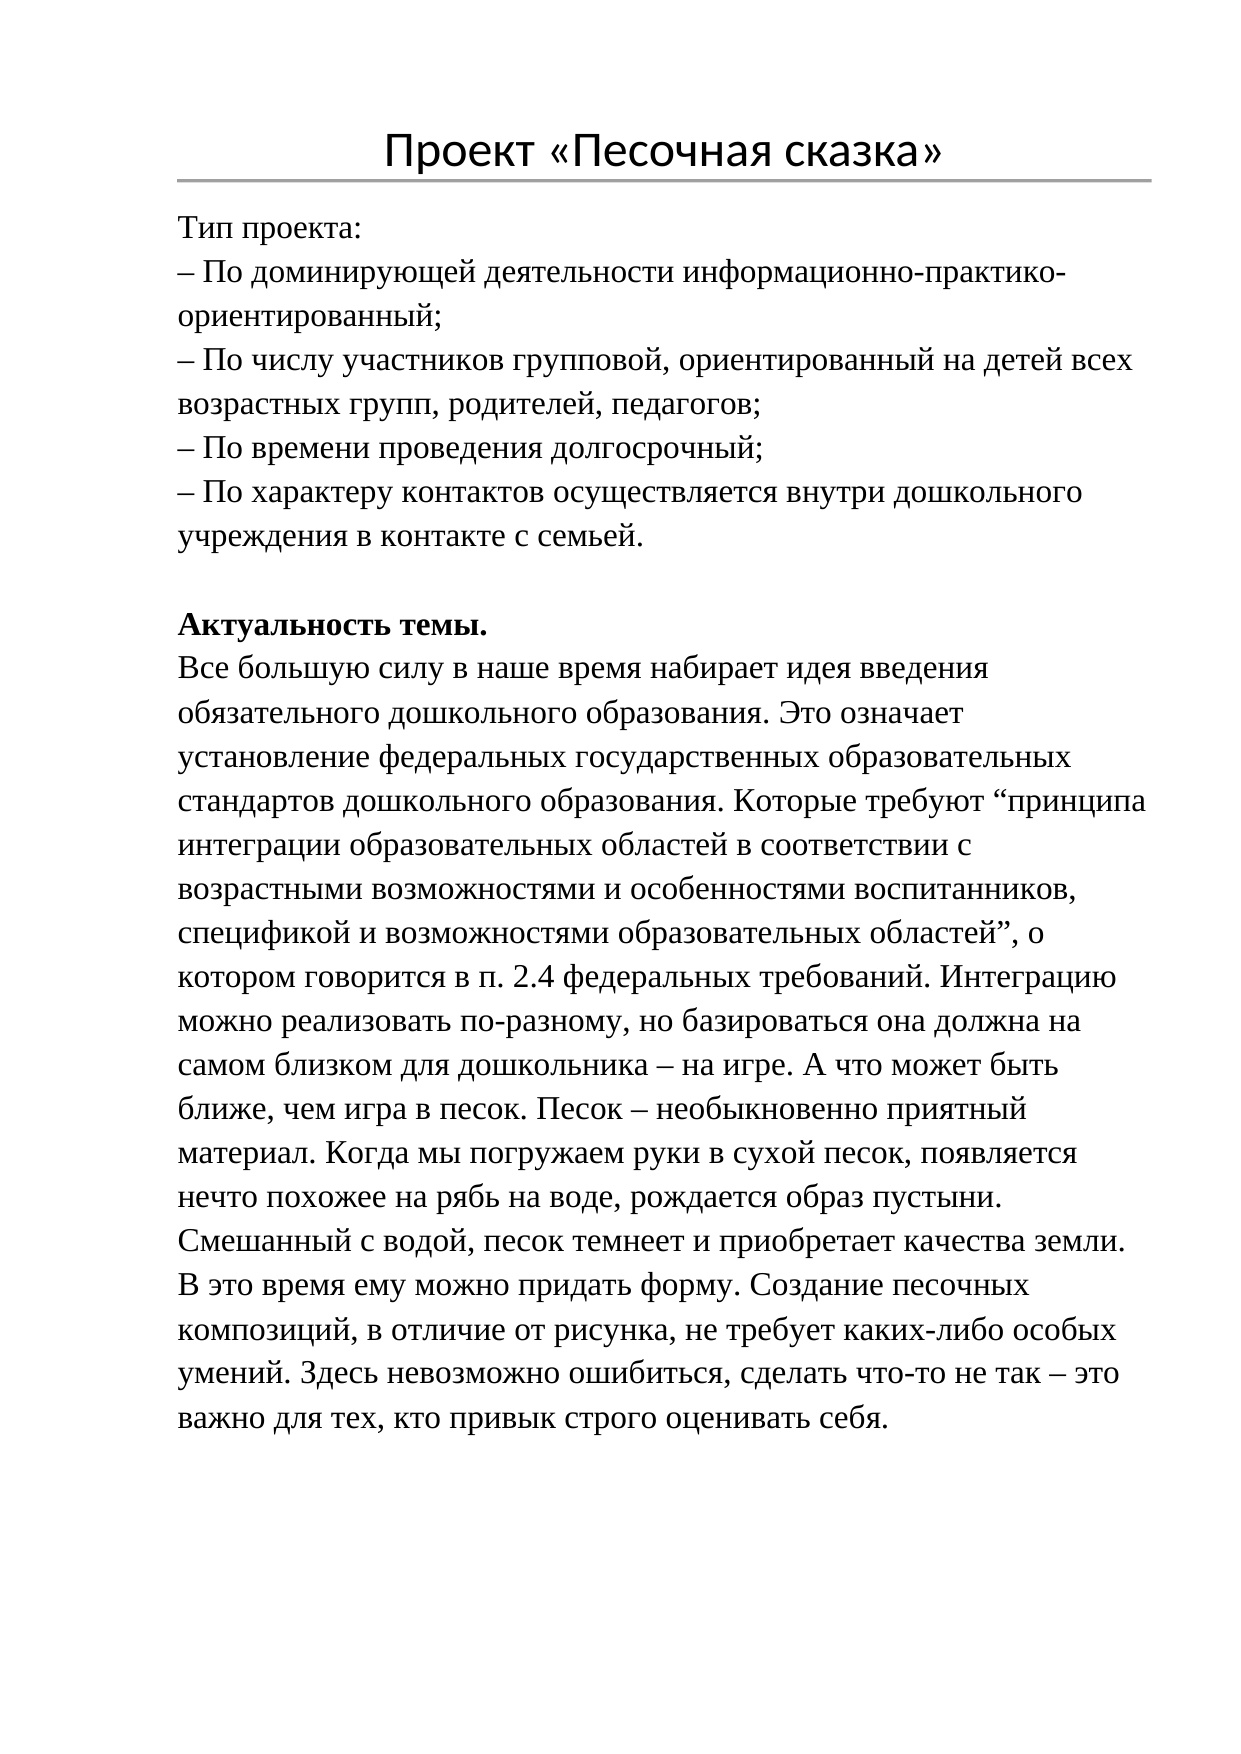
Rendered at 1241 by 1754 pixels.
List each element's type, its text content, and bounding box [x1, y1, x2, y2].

text Актуальность темы. [177, 604, 1152, 642]
text Тип проекта: [177, 207, 1152, 246]
text – По доминирующей деятельности информационно-практико-ориентированный; – По числу участников групповой, ориентированный на детей всех возрастных групп, родителей, педагогов; – По времени проведения долгосрочный; – По характеру контактов осуществляется внутри дошкольного учреждения в контакте с семьей. [177, 251, 1152, 554]
text Все большую силу в наше время набирает идея введения обязательного дошкольного образования. Это означает установление федеральных государственных образовательных стандартов дошкольного образования. Которые требуют “принципа интеграции образовательных областей в соответствии с возрастными возможностями и особенностями воспитанников, спецификой и возможностями образовательных областей”, о котором говорится в п. 2.4 федеральных требований. Интеграцию можно реализовать по-разному, но базироваться она должна на самом близком для дошкольника – на игре. А что может быть ближе, чем игра в песок. Песок – необыкновенно приятный материал. Когда мы погружаем руки в сухой песок, появляется нечто похожее на рябь на воде, рождается образ пустыни. Смешанный с водой, песок темнеет и приобретает качества земли. В это время ему можно придать форму. Создание песочных композиций, в отличие от рисунка, не требует каких-либо особых умений. Здесь невозможно ошибиться, сделать что-то не так – это важно для тех, кто привык строго оценивать себя. [177, 648, 1152, 1435]
text Проект «Песочная сказка» [177, 118, 1152, 179]
